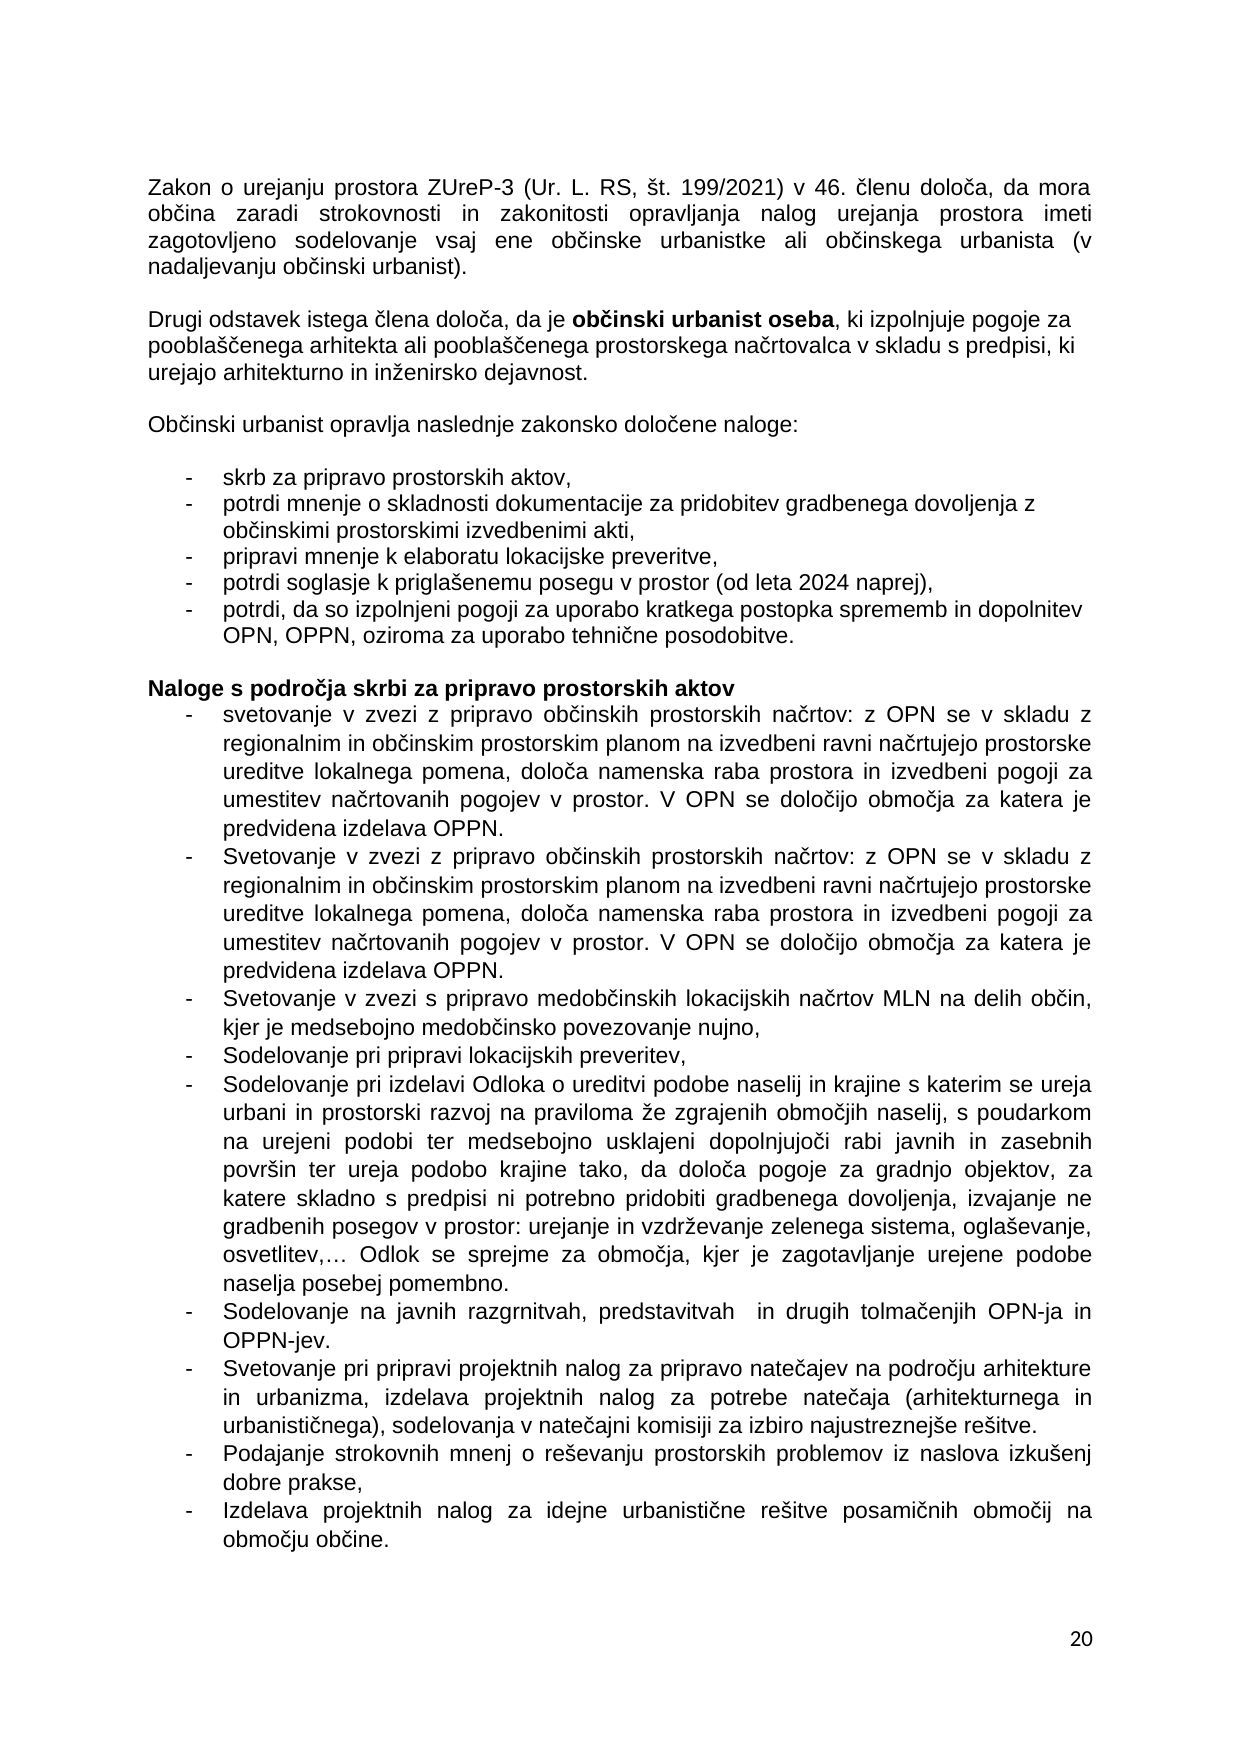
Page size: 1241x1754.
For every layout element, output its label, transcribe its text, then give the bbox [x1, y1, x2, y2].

list Svetovanje v zvezi z pripravo občinskih prostorskih načrtov: z OPN se v skladu z regionalnim in občinskim prostorskim planom na izvedbeni ravni načrtujejo prostorske ureditve lokalnega pomena, določa namenska raba prostora in izvedbeni pogoji za umestitev načrtovanih pogojev v prostor. V OPN se določijo območja za katera je predvidena izdelava OPPN. [185, 843, 1093, 983]
list potrdi soglasje k priglašenemu posegu v prostor (od leta 2024 naprej), [185, 569, 1093, 596]
list Sodelovanje pri izdelavi Odloka o ureditvi podobe naselij in krajine s katerim se ureja urbani in prostorski razvoj na praviloma že zgrajenih območjih naselij, s poudarkom na urejeni podobi ter medsebojno usklajeni dopolnjujoči rabi javnih in zasebnih površin ter ureja podobo krajine tako, da določa pogoje za gradnjo objektov, za katere skladno s predpisi ni potrebno pridobiti gradbenega dovoljenja, izvajanje ne gradbenih posegov v prostor: urejanje in vzdrževanje zelenega sistema, oglaševanje, osvetlitev,… Odlok se sprejme za območja, kjer je zagotavljanje urejene podobe naselja posebej pomembno. [185, 1071, 1093, 1296]
list potrdi, da so izpolnjeni pogoji za uporabo kratkega postopka sprememb in dopolnitev OPN, OPPN, oziroma za uporabo tehnične posodobitve. [185, 596, 1093, 648]
list skrb za pripravo prostorskih aktov, [185, 464, 1093, 490]
list Svetovanje pri pripravi projektnih nalog za pripravo natečajev na področju arhitekture in urbanizma, izdelava projektnih nalog za potrebe natečaja (arhitekturnega in urbanističnega), sodelovanja v natečajni komisiji za izbiro najustreznejše rešitve. [185, 1355, 1093, 1438]
list potrdi mnenje o skladnosti dokumentacije za pridobitev gradbenega dovoljenja z občinskimi prostorskimi izvedbenimi akti, [185, 490, 1093, 543]
list Izdelava projektnih nalog za idejne urbanistične rešitve posamičnih območij na območju občine. [185, 1497, 1093, 1552]
list pripravi mnenje k elaboratu lokacijske preveritve, [185, 543, 1093, 569]
list Sodelovanje na javnih razgrnitvah, predstavitvah in drugih tolmačenjih OPN-ja in OPPN-jev. [185, 1298, 1093, 1353]
list Sodelovanje pri pripravi lokacijskih preveritev, [185, 1042, 1093, 1069]
list svetovanje v zvezi z pripravo občinskih prostorskih načrtov: z OPN se v skladu z regionalnim in občinskim prostorskim planom na izvedbeni ravni načrtujejo prostorske ureditve lokalnega pomena, določa namenska raba prostora in izvedbeni pogoji za umestitev načrtovanih pogojev v prostor. V OPN se določijo območja za katera je predvidena izdelava OPPN. [185, 701, 1093, 841]
text Drugi odstavek istega člena določa, da je občinski urbanist oseba, ki izpolnjuje pogoje za pooblaščenega arhitekta ali pooblaščenega prostorskega načrtovalca v skladu s predpisi, ki urejajo arhitekturno in inženirsko dejavnost. [148, 306, 1093, 385]
list Podajanje strokovnih mnenj o reševanju prostorskih problemov iz naslova izkušenj dobre prakse, [185, 1440, 1093, 1495]
text Občinski urbanist opravlja naslednje zakonsko določene naloge: [148, 411, 1093, 437]
list Svetovanje v zvezi s pripravo medobčinskih lokacijskih načrtov MLN na delih občin, kjer je medsebojno medobčinsko povezovanje nujno, [185, 985, 1093, 1040]
text Naloge s področja skrbi za pripravo prostorskih aktov [148, 675, 1093, 701]
text Zakon o urejanju prostora ZUreP-3 (Ur. L. RS, št. 199/2021) v 46. členu določa, da mora občina zaradi strokovnosti in zakonitosti opravljanja nalog urejanja prostora imeti zagotovljeno sodelovanje vsaj ene občinske urbanistke ali občinskega urbanista (v nadaljevanju občinski urbanist). [148, 174, 1093, 279]
